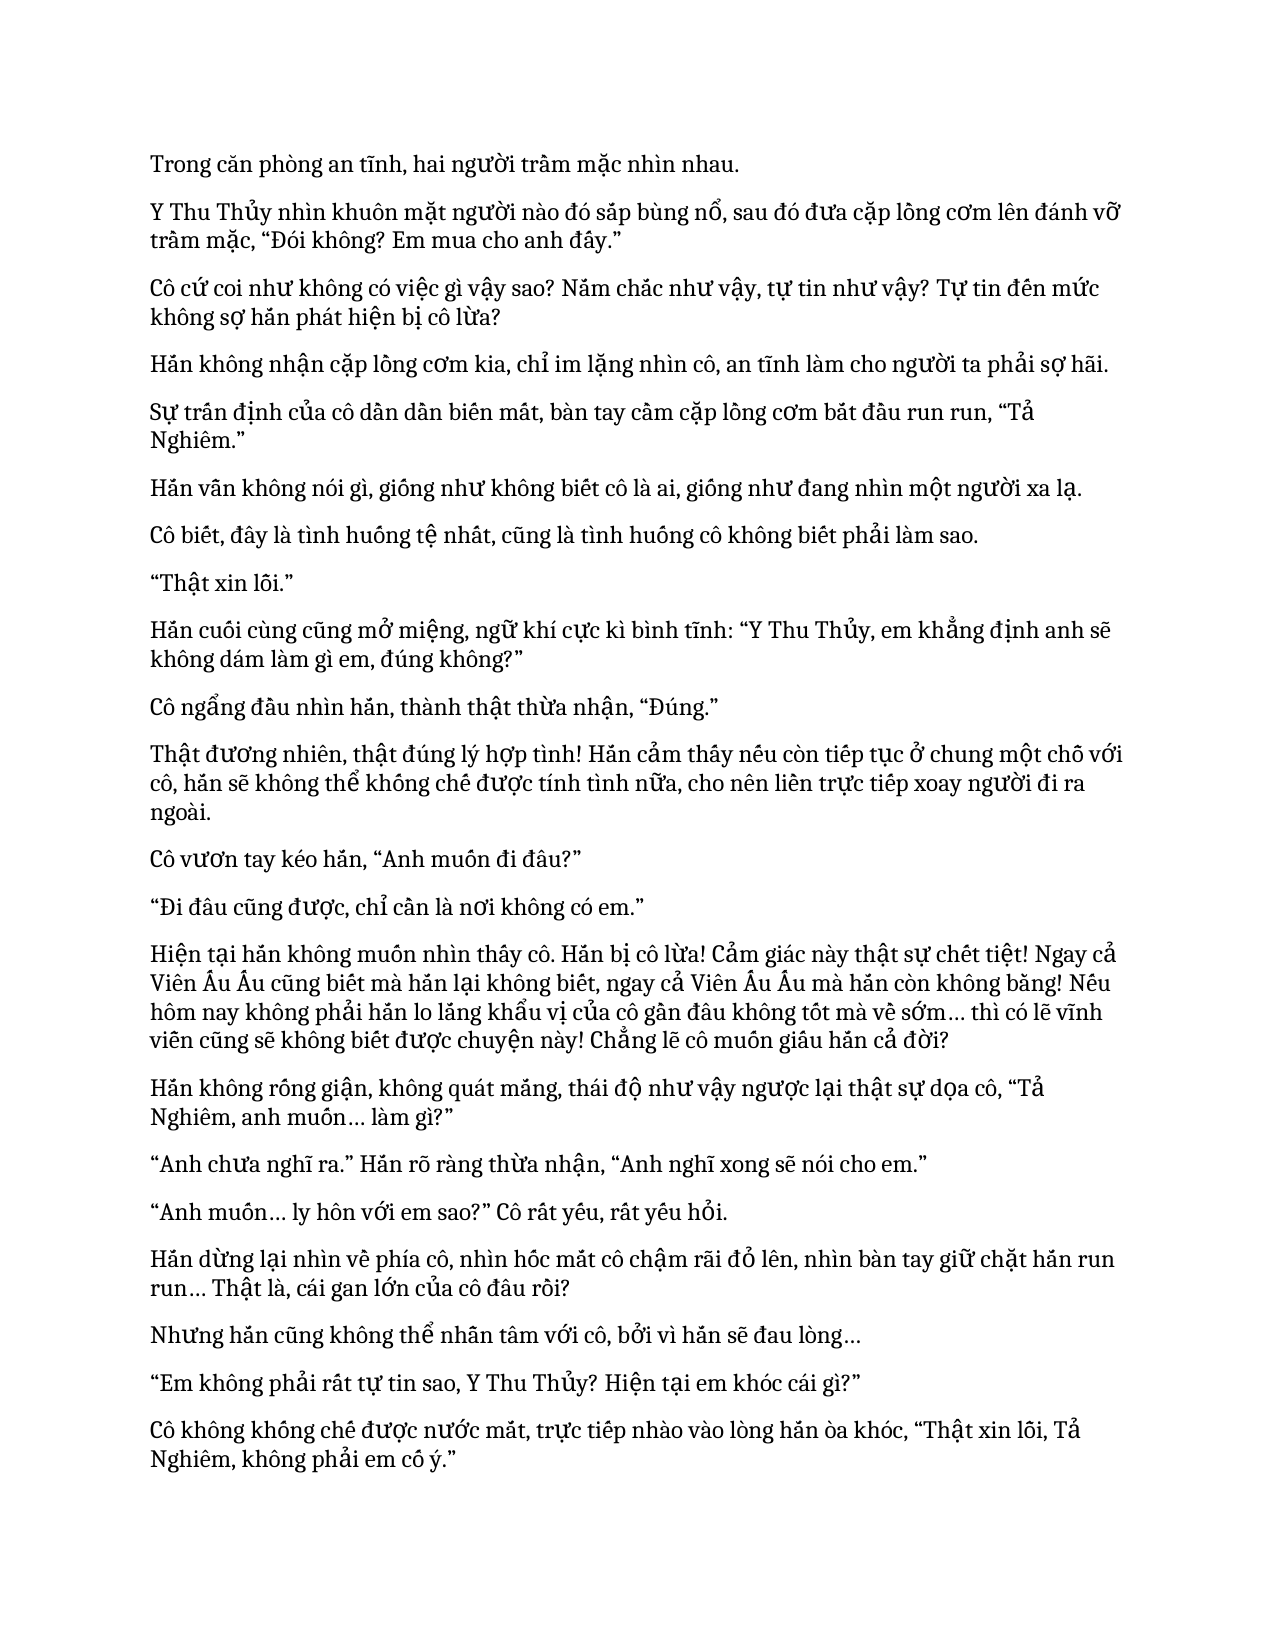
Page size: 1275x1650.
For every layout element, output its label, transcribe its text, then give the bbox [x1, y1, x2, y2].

text Hắn không nhận cặp lồng cơm kia, chỉ im lặng nhìn cô, an tĩnh làm cho người ta phải sợ hãi. [150, 350, 1125, 379]
text “Em không phải rất tự tin sao, Y Thu Thủy? Hiện tại em khóc cái gì?” [150, 1369, 1125, 1397]
text Cô vươn tay kéo hắn, “Anh muốn đi đâu?” [150, 845, 1125, 874]
text Hắn cuối cùng cũng mở miệng, ngữ khí cực kì bình tĩnh: “Y Thu Thủy, em khẳng định anh sẽ không dám làm gì em, đúng không?” [150, 616, 1125, 674]
text Nhưng hắn cũng không thể nhẫn tâm với cô, bởi vì hắn sẽ đau lòng… [150, 1321, 1125, 1350]
text Thật đương nhiên, thật đúng lý hợp tình! Hắn cảm thấy nếu còn tiếp tục ở chung một chỗ với cô, hắn sẽ không thể khống chế được tính tình nữa, cho nên liền trực tiếp xoay người đi ra ngoài. [150, 740, 1125, 826]
text Sự trấn định của cô dần dần biến mất, bàn tay cầm cặp lồng cơm bắt đầu run run, “Tả Nghiêm.” [150, 397, 1125, 455]
text Y Thu Thủy nhìn khuôn mặt người nào đó sắp bùng nổ, sau đó đưa cặp lồng cơm lên đánh vỡ trầm mặc, “Đói không? Em mua cho anh đấy.” [150, 197, 1125, 255]
text Hắn không rống giận, không quát mắng, thái độ như vậy ngược lại thật sự dọa cô, “Tả Nghiêm, anh muốn… làm gì?” [150, 1074, 1125, 1131]
text Cô biết, đây là tình huống tệ nhất, cũng là tình huống cô không biết phải làm sao. [150, 521, 1125, 550]
text Hắn dừng lại nhìn về phía cô, nhìn hốc mắt cô chậm rãi đỏ lên, nhìn bàn tay giữ chặt hắn run run… Thật là, cái gan lớn của cô đâu rồi? [150, 1245, 1125, 1302]
text Trong căn phòng an tĩnh, hai người trầm mặc nhìn nhau. [150, 150, 1125, 179]
text Cô không khống chế được nước mắt, trực tiếp nhào vào lòng hắn òa khóc, “Thật xin lỗi, Tả Nghiêm, không phải em cố ý.” [150, 1416, 1125, 1474]
text “Anh muốn… ly hôn với em sao?” Cô rất yếu, rất yếu hỏi. [150, 1197, 1125, 1226]
text Cô cứ coi như không có việc gì vậy sao? Nắm chắc như vậy, tự tin như vậy? Tự tin đến mức không sợ hắn phát hiện bị cô lừa? [150, 274, 1125, 331]
text “Thật xin lỗi.” [150, 569, 1125, 597]
text Cô ngẩng đầu nhìn hắn, thành thật thừa nhận, “Đúng.” [150, 692, 1125, 721]
text Hắn vẫn không nói gì, giống như không biết cô là ai, giống như đang nhìn một người xa lạ. [150, 474, 1125, 502]
text Hiện tại hắn không muốn nhìn thấy cô. Hắn bị cô lừa! Cảm giác này thật sự chết tiệt! Ngay cả Viên Ấu Ấu cũng biết mà hắn lại không biết, ngay cả Viên Ấu Ấu mà hắn còn không bằng! Nếu hôm nay không phải hắn lo lắng khẩu vị của cô gần đâu không tốt mà về sớm… thì có lẽ vĩnh viễn cũng sẽ không biết được chuyện này! Chẳng lẽ cô muốn giấu hắn cả đời? [150, 940, 1125, 1055]
text “Anh chưa nghĩ ra.” Hắn rõ ràng thừa nhận, “Anh nghĩ xong sẽ nói cho em.” [150, 1150, 1125, 1179]
text “Đi đâu cũng được, chỉ cần là nơi không có em.” [150, 892, 1125, 921]
